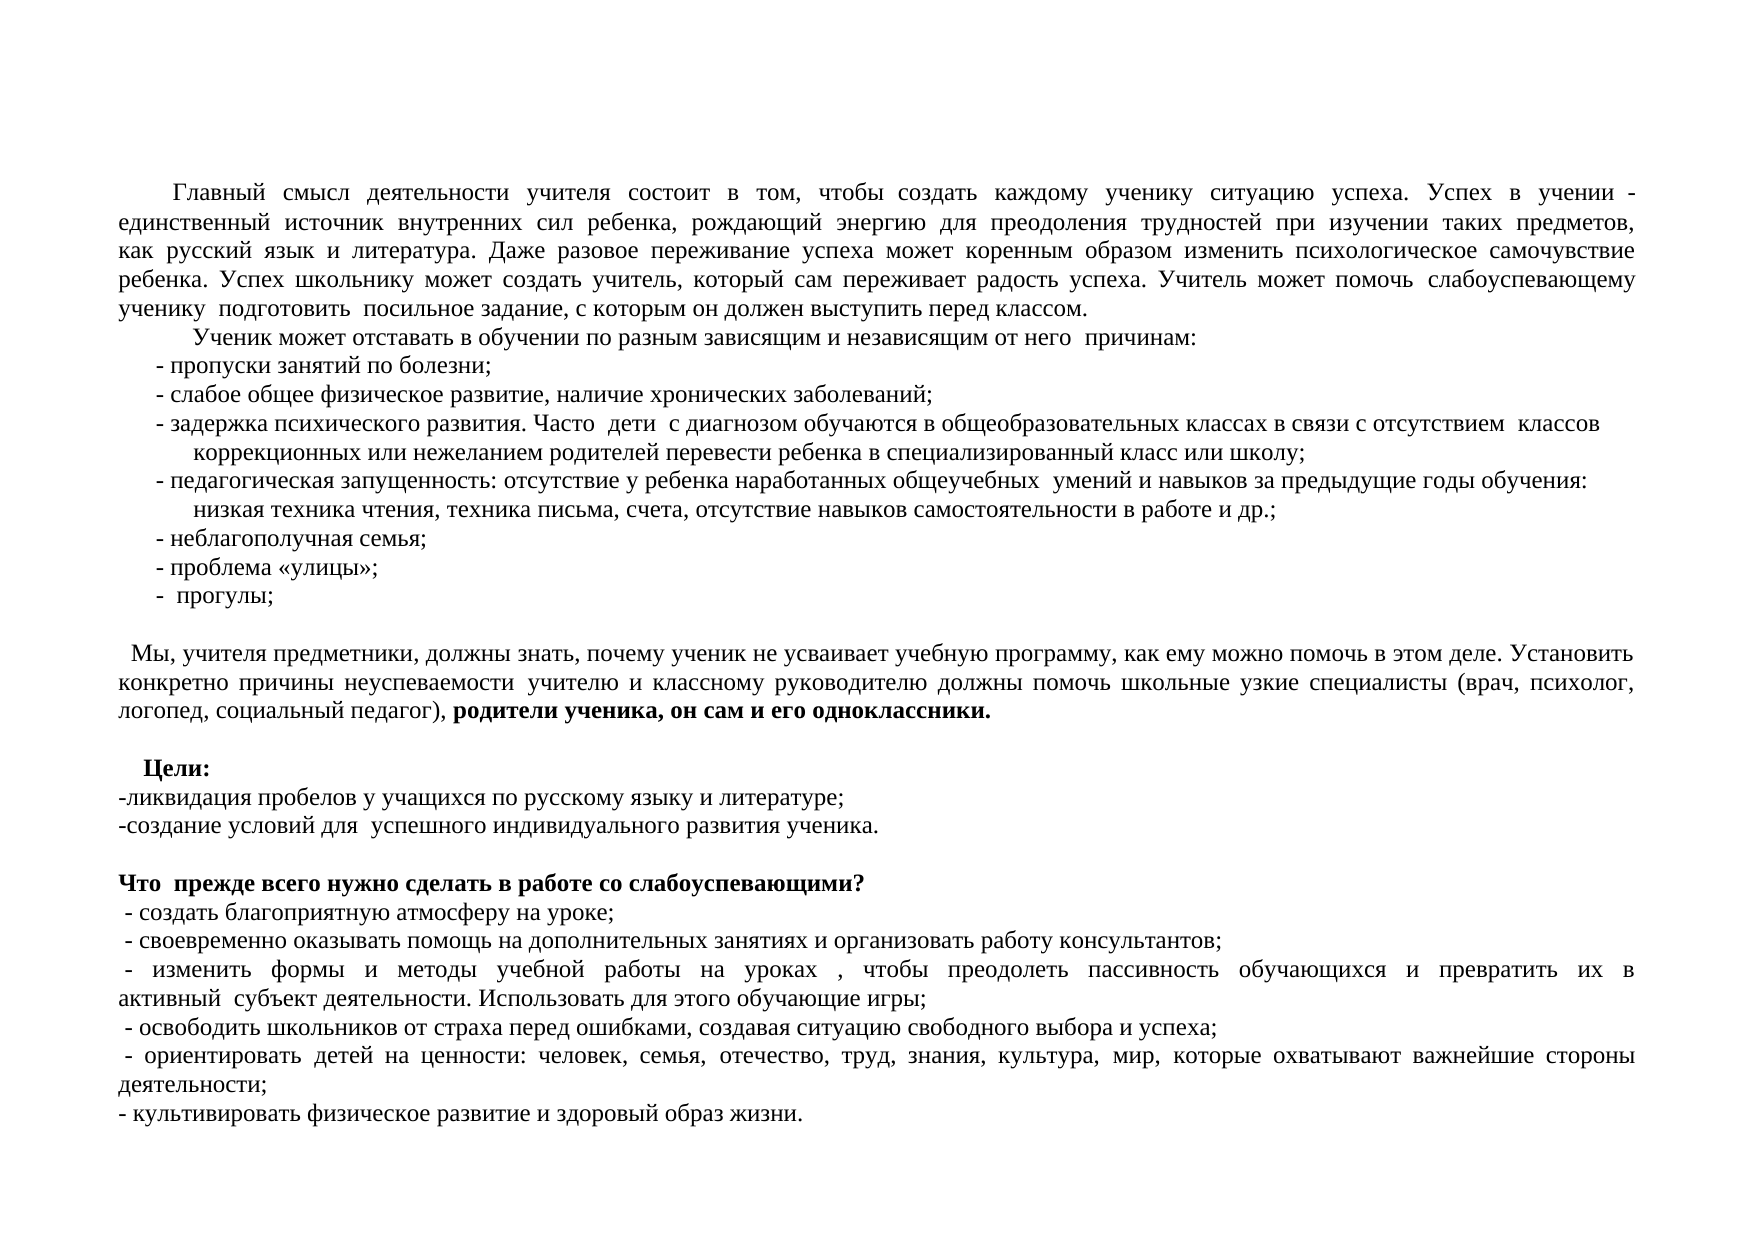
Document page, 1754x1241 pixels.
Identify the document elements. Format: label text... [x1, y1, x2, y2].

text - прогулы; [118, 580, 1636, 609]
text - создать благоприятную атмосферу на уроке; [118, 897, 1636, 925]
text - ориентировать детей на ценности: человек, семья, отечество, труд, знания, культура, мир, которые охватывают важнейшие стороны деятельности; [118, 1040, 1636, 1098]
text - пропуски занятий по болезни; [156, 350, 1636, 379]
text - своевременно оказывать помощь на дополнительных занятиях и организовать работу консультантов; [118, 925, 1636, 954]
text - культивировать физическое развитие и здоровый образ жизни. [118, 1098, 1636, 1127]
text Ученик может отставать в обучении по разным зависящим и независящим от него причинам: [118, 322, 1636, 350]
text - освободить школьников от страха перед ошибками, создавая ситуацию свободного выбора и успеха; [118, 1012, 1636, 1040]
text Цели: [118, 753, 1636, 782]
text Главный смысл деятельности учителя состоит в том, чтобы создать каждому ученику ситуацию успеха. Успех в учении - единственный источник внутренних сил ребенка, рождающий энергию для преодоления трудностей при изучении таких предметов, как русский язык и литература. Даже разовое переживание успеха может коренным образом изменить психологическое самочувствие ребенка. Успех школьнику может создать учитель, который сам переживает радость успеха. Учитель может помочь слабоуспевающему ученику подготовить посильное задание, с которым он должен выступить перед классом. [118, 177, 1636, 322]
text - неблагополучная семья; [156, 523, 1636, 552]
text - изменить формы и методы учебной работы на уроках , чтобы преодолеть пассивность обучающихся и превратить их в активный субъект деятельности. Использовать для этого обучающие игры; [118, 954, 1636, 1012]
text -ликвидация пробелов у учащихся по русскому языку и литературе; [118, 782, 1636, 810]
text - проблема «улицы»; [156, 552, 1636, 580]
text Что прежде всего нужно сделать в работе со слабоуспевающими? [118, 868, 1636, 897]
text - педагогическая запущенность: отсутствие у ребенка наработанных общеучебных умений и навыков за предыдущие годы обучения: низкая техника чтения, техника письма, счета, отсутствие навыков самостоятельности в работе и др.; [156, 465, 1636, 523]
text - слабое общее физическое развитие, наличие хронических заболеваний; [156, 379, 1636, 408]
text -создание условий для успешного индивидуального развития ученика. [118, 810, 1636, 839]
text Мы, учителя предметники, должны знать, почему ученик не усваивает учебную программу, как ему можно помочь в этом деле. Установить конкретно причины неуспеваемости учителю и классному руководителю должны помочь школьные узкие специалисты (врач, психолог, логопед, социальный педагог), родители ученика, он сам и его одноклассники. [118, 638, 1636, 724]
text - задержка психического развития. Часто дети с диагнозом обучаются в общеобразовательных классах в связи с отсутствием классов коррекционных или нежеланием родителей перевести ребенка в специализированный класс или школу; [156, 408, 1636, 465]
